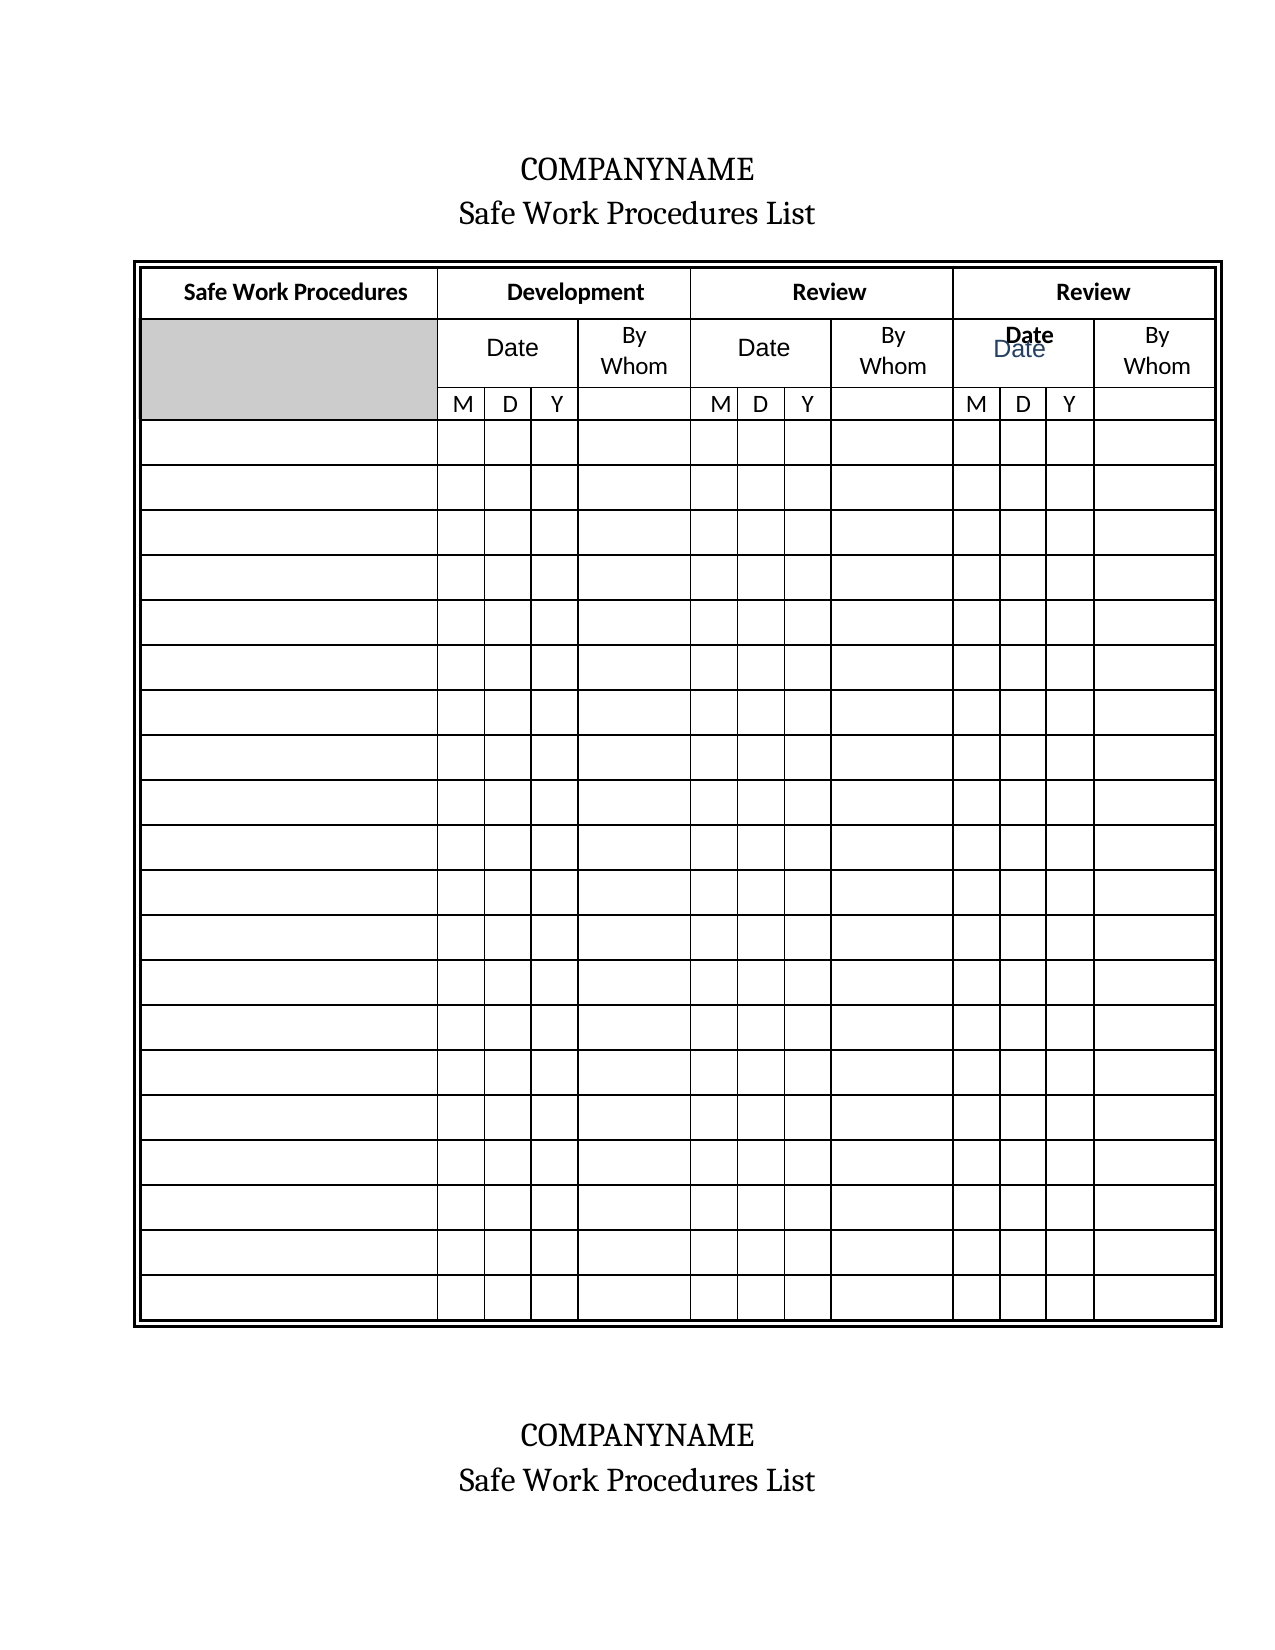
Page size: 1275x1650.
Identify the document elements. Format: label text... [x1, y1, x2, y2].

table_cell [438, 781, 484, 824]
table_cell [438, 691, 484, 734]
table_cell [532, 1186, 577, 1229]
table_cell [579, 781, 690, 824]
table_cell [1047, 736, 1093, 779]
table_cell [579, 961, 690, 1004]
table_cell [1001, 1186, 1045, 1229]
table_cell [485, 961, 530, 1004]
table_cell [1001, 421, 1045, 464]
table_cell [579, 1231, 690, 1274]
table_cell [1095, 556, 1214, 599]
table_cell [142, 1276, 437, 1319]
table_cell [785, 1096, 830, 1139]
table_cell [1001, 511, 1045, 554]
text COMPANYNAME [75, 150, 1200, 188]
table_header Safe Work Procedures [138, 263, 437, 318]
table_cell [1001, 781, 1045, 824]
table_cell [832, 916, 952, 959]
table_cell [532, 1141, 577, 1184]
table_cell [142, 320, 437, 419]
table_cell [832, 1231, 952, 1274]
table_cell [1047, 466, 1093, 509]
table_cell [1095, 1006, 1214, 1049]
table_cell [954, 1006, 999, 1049]
table_cell [691, 320, 830, 387]
table_cell [485, 466, 530, 509]
table_cell [1095, 916, 1214, 959]
table_cell [1095, 511, 1214, 554]
table_cell [142, 1051, 437, 1094]
table_cell [579, 646, 690, 689]
table_cell [738, 556, 784, 599]
table_cell [954, 1141, 999, 1184]
table_cell [1001, 556, 1045, 599]
text Safe Work Procedures List [150, 1461, 1125, 1499]
table_cell [785, 781, 830, 824]
table_cell [485, 916, 530, 959]
table_cell By Whom [832, 320, 952, 387]
table_cell [1047, 1096, 1093, 1139]
table_cell [832, 1096, 952, 1139]
table_cell [691, 826, 737, 869]
table_cell [1001, 466, 1045, 509]
table_cell [1095, 961, 1214, 1004]
table_cell [438, 556, 484, 599]
table_cell [485, 871, 530, 914]
table_cell [832, 601, 952, 644]
table_cell [832, 466, 952, 509]
table_cell [785, 826, 830, 869]
table_cell [532, 691, 577, 734]
text COMPANYNAME [75, 1417, 1200, 1455]
table_cell [785, 691, 830, 734]
table_cell [691, 1186, 737, 1229]
table_cell [691, 916, 737, 959]
table_cell [785, 601, 830, 644]
table_cell [142, 871, 437, 914]
table_cell [438, 826, 484, 869]
table_cell [532, 961, 577, 1004]
table_cell [1047, 1186, 1093, 1229]
table_cell [579, 691, 690, 734]
table_cell [738, 961, 784, 1004]
table_cell [832, 1276, 952, 1319]
table_cell [579, 916, 690, 959]
table_header Development [438, 269, 690, 318]
table_cell [832, 1186, 952, 1229]
table_cell [785, 1231, 830, 1274]
table_cell [1047, 961, 1093, 1004]
table_cell [1095, 646, 1214, 689]
table_cell [691, 961, 737, 1004]
table_cell [142, 601, 437, 644]
table_cell M [438, 388, 484, 419]
table_cell [532, 916, 577, 959]
table_cell By Whom [579, 320, 690, 387]
table_cell By Whom [1095, 320, 1214, 387]
table_cell [532, 1231, 577, 1274]
table_cell [1095, 421, 1214, 464]
table_cell [438, 1276, 484, 1319]
table_cell [579, 1006, 690, 1049]
table_cell [1001, 1006, 1045, 1049]
table_cell [1095, 1051, 1214, 1094]
table_cell [532, 736, 577, 779]
table_cell [142, 961, 437, 1004]
table_cell [832, 736, 952, 779]
table_cell [785, 1141, 830, 1184]
table_cell [438, 1051, 484, 1094]
table_cell [485, 646, 530, 689]
table_cell [785, 961, 830, 1004]
table_cell [142, 1186, 437, 1229]
table_cell [1001, 691, 1045, 734]
table_cell [532, 646, 577, 689]
table_cell [1047, 511, 1093, 554]
table_cell [579, 466, 690, 509]
table_cell [785, 916, 830, 959]
table_cell [1001, 1141, 1045, 1184]
table_cell [954, 826, 999, 869]
table_cell [438, 736, 484, 779]
table_cell [438, 466, 484, 509]
table_cell [1047, 1006, 1093, 1049]
table_cell [738, 736, 784, 779]
table_cell [691, 466, 737, 509]
table_cell [532, 511, 577, 554]
table_cell [691, 1231, 737, 1274]
table_cell [438, 1096, 484, 1139]
table_cell [738, 1231, 784, 1274]
table_cell [142, 691, 437, 734]
table_cell [142, 1141, 437, 1184]
table_cell [1095, 736, 1214, 779]
table_cell Y [532, 388, 577, 419]
table_cell [485, 556, 530, 599]
table_cell [954, 646, 999, 689]
table_cell [738, 466, 784, 509]
table_cell [579, 871, 690, 914]
table_cell [1047, 1051, 1093, 1094]
table_header Review [691, 269, 952, 318]
table_cell [954, 1276, 999, 1319]
table_cell [485, 511, 530, 554]
table_cell [785, 1051, 830, 1094]
table_cell [738, 691, 784, 734]
table_cell [1001, 1051, 1045, 1094]
table_cell [1047, 1231, 1093, 1274]
table_cell [832, 826, 952, 869]
table_cell [691, 646, 737, 689]
table_cell [1001, 826, 1045, 869]
table_cell [438, 1186, 484, 1229]
table_cell [1047, 1141, 1093, 1184]
table_cell [785, 646, 830, 689]
table_cell [954, 421, 999, 464]
table_cell [738, 781, 784, 824]
table_cell [1001, 1276, 1045, 1319]
table_cell [1095, 871, 1214, 914]
table_cell [785, 1186, 830, 1229]
table_cell [1095, 781, 1214, 824]
table_cell [1001, 646, 1045, 689]
table_cell [438, 646, 484, 689]
table_cell [691, 556, 737, 599]
table_cell [954, 1186, 999, 1229]
table_cell [579, 556, 690, 599]
table_cell [1001, 601, 1045, 644]
table_cell [532, 826, 577, 869]
table_cell [485, 1051, 530, 1094]
table_header Review [953, 263, 1219, 318]
table_cell [1095, 1186, 1214, 1229]
table_cell [738, 646, 784, 689]
table_cell [579, 1141, 690, 1184]
table_cell [485, 826, 530, 869]
table_cell [1047, 691, 1093, 734]
table_cell [738, 871, 784, 914]
table_cell [1047, 826, 1093, 869]
table_cell [954, 556, 999, 599]
table_cell [579, 421, 690, 464]
table_cell [691, 736, 737, 779]
table_cell Date [954, 320, 1093, 387]
table_cell [579, 1186, 690, 1229]
table_cell [832, 691, 952, 734]
table_cell [1047, 871, 1093, 914]
table_cell [832, 1006, 952, 1049]
table_cell [954, 466, 999, 509]
table_cell [954, 871, 999, 914]
table_cell [832, 871, 952, 914]
table_cell [691, 781, 737, 824]
table_cell [438, 421, 484, 464]
table_cell [832, 421, 952, 464]
table_cell [691, 1006, 737, 1049]
table_cell [954, 1051, 999, 1094]
table_cell [738, 1096, 784, 1139]
table_cell [1001, 916, 1045, 959]
table_cell [738, 511, 784, 554]
table_cell [532, 466, 577, 509]
table_cell [1095, 691, 1214, 734]
table_cell [579, 826, 690, 869]
table_cell [438, 916, 484, 959]
table_cell [142, 556, 437, 599]
table_cell [485, 691, 530, 734]
table_cell [738, 421, 784, 464]
table_cell [532, 421, 577, 464]
table_cell [142, 1096, 437, 1139]
table_cell [738, 916, 784, 959]
table_cell [738, 601, 784, 644]
table_cell [832, 388, 952, 419]
table_cell [785, 511, 830, 554]
table_cell [579, 601, 690, 644]
table_cell [691, 421, 737, 464]
table_cell [691, 601, 737, 644]
table_cell [691, 1276, 737, 1319]
table_cell [1095, 1276, 1214, 1319]
table_cell [832, 961, 952, 1004]
table_cell [832, 781, 952, 824]
table_cell [579, 736, 690, 779]
table_cell [532, 556, 577, 599]
table_cell [832, 646, 952, 689]
table_cell [142, 646, 437, 689]
table_cell [691, 1141, 737, 1184]
table_cell [738, 1186, 784, 1229]
table_cell [532, 1051, 577, 1094]
table_cell [532, 781, 577, 824]
table_cell [485, 421, 530, 464]
table_cell Y [785, 388, 830, 419]
table_cell [1047, 556, 1093, 599]
table_cell [438, 1141, 484, 1184]
table_cell [691, 691, 737, 734]
table_cell [532, 1006, 577, 1049]
text Safe Work Procedures List [150, 194, 1125, 233]
table_cell [691, 1051, 737, 1094]
table_cell [954, 916, 999, 959]
table_cell [785, 421, 830, 464]
table_cell [954, 736, 999, 779]
table_cell [738, 826, 784, 869]
table_cell [485, 1096, 530, 1139]
table_cell M [954, 388, 999, 419]
table_cell [1047, 601, 1093, 644]
table_cell [532, 871, 577, 914]
table_cell [832, 511, 952, 554]
table_cell [1001, 1096, 1045, 1139]
table_cell [1095, 466, 1214, 509]
table_cell [1095, 601, 1214, 644]
table_cell [142, 916, 437, 959]
table_cell [738, 1051, 784, 1094]
table_cell [438, 511, 484, 554]
table_cell [438, 1006, 484, 1049]
table_cell [142, 826, 437, 869]
table_cell [738, 1006, 784, 1049]
table_cell [579, 388, 690, 419]
table_cell [1047, 781, 1093, 824]
table_cell [954, 511, 999, 554]
table_cell [142, 421, 437, 464]
table_cell [738, 1276, 784, 1319]
table_cell [142, 466, 437, 509]
table_cell [832, 556, 952, 599]
table_cell [532, 1276, 577, 1319]
table_cell [532, 1096, 577, 1139]
table_cell [1095, 1096, 1214, 1139]
table_cell [954, 1096, 999, 1139]
table_cell [785, 871, 830, 914]
table_cell [691, 511, 737, 554]
table_cell [485, 781, 530, 824]
table_cell [738, 1141, 784, 1184]
table_cell [1095, 388, 1214, 419]
table_cell [1095, 826, 1214, 869]
table_cell D [1001, 388, 1045, 419]
table_cell [142, 511, 437, 554]
table_cell [785, 1276, 830, 1319]
table_cell M [691, 388, 737, 419]
table_cell [142, 736, 437, 779]
table_cell [485, 1186, 530, 1229]
table_cell [954, 691, 999, 734]
table_cell [785, 1006, 830, 1049]
table_cell [954, 1231, 999, 1274]
table_cell [691, 871, 737, 914]
table_cell [579, 1051, 690, 1094]
table_cell [438, 320, 577, 387]
table_cell [1001, 961, 1045, 1004]
table_cell [142, 1006, 437, 1049]
table_cell [485, 1006, 530, 1049]
table_cell [1001, 1231, 1045, 1274]
table_cell [438, 601, 484, 644]
table_cell [579, 1276, 690, 1319]
table_cell [1001, 736, 1045, 779]
table_cell [1047, 421, 1093, 464]
table_cell D [485, 388, 530, 419]
table_cell [1001, 871, 1045, 914]
table_cell D [738, 388, 784, 419]
table_cell [485, 1231, 530, 1274]
table_cell [532, 601, 577, 644]
table_cell [832, 1141, 952, 1184]
table_cell Y [1047, 388, 1093, 419]
table_cell [1047, 646, 1093, 689]
table_cell [1047, 916, 1093, 959]
table_cell [785, 466, 830, 509]
table_cell [485, 1276, 530, 1319]
table_cell [438, 871, 484, 914]
table_cell [785, 556, 830, 599]
table_cell [579, 511, 690, 554]
table_cell [691, 1096, 737, 1139]
table_cell [438, 961, 484, 1004]
table_cell [485, 601, 530, 644]
table_cell [438, 1231, 484, 1274]
table_cell [485, 736, 530, 779]
table_cell [485, 1141, 530, 1184]
table_cell [954, 601, 999, 644]
table_cell [832, 1051, 952, 1094]
table_cell [142, 1231, 437, 1274]
table_cell [954, 961, 999, 1004]
table_cell [1095, 1141, 1214, 1184]
table_cell [785, 736, 830, 779]
table_cell [1047, 1276, 1093, 1319]
table_cell [1095, 1231, 1214, 1274]
table_cell [579, 1096, 690, 1139]
table_cell [954, 781, 999, 824]
table_cell [142, 781, 437, 824]
